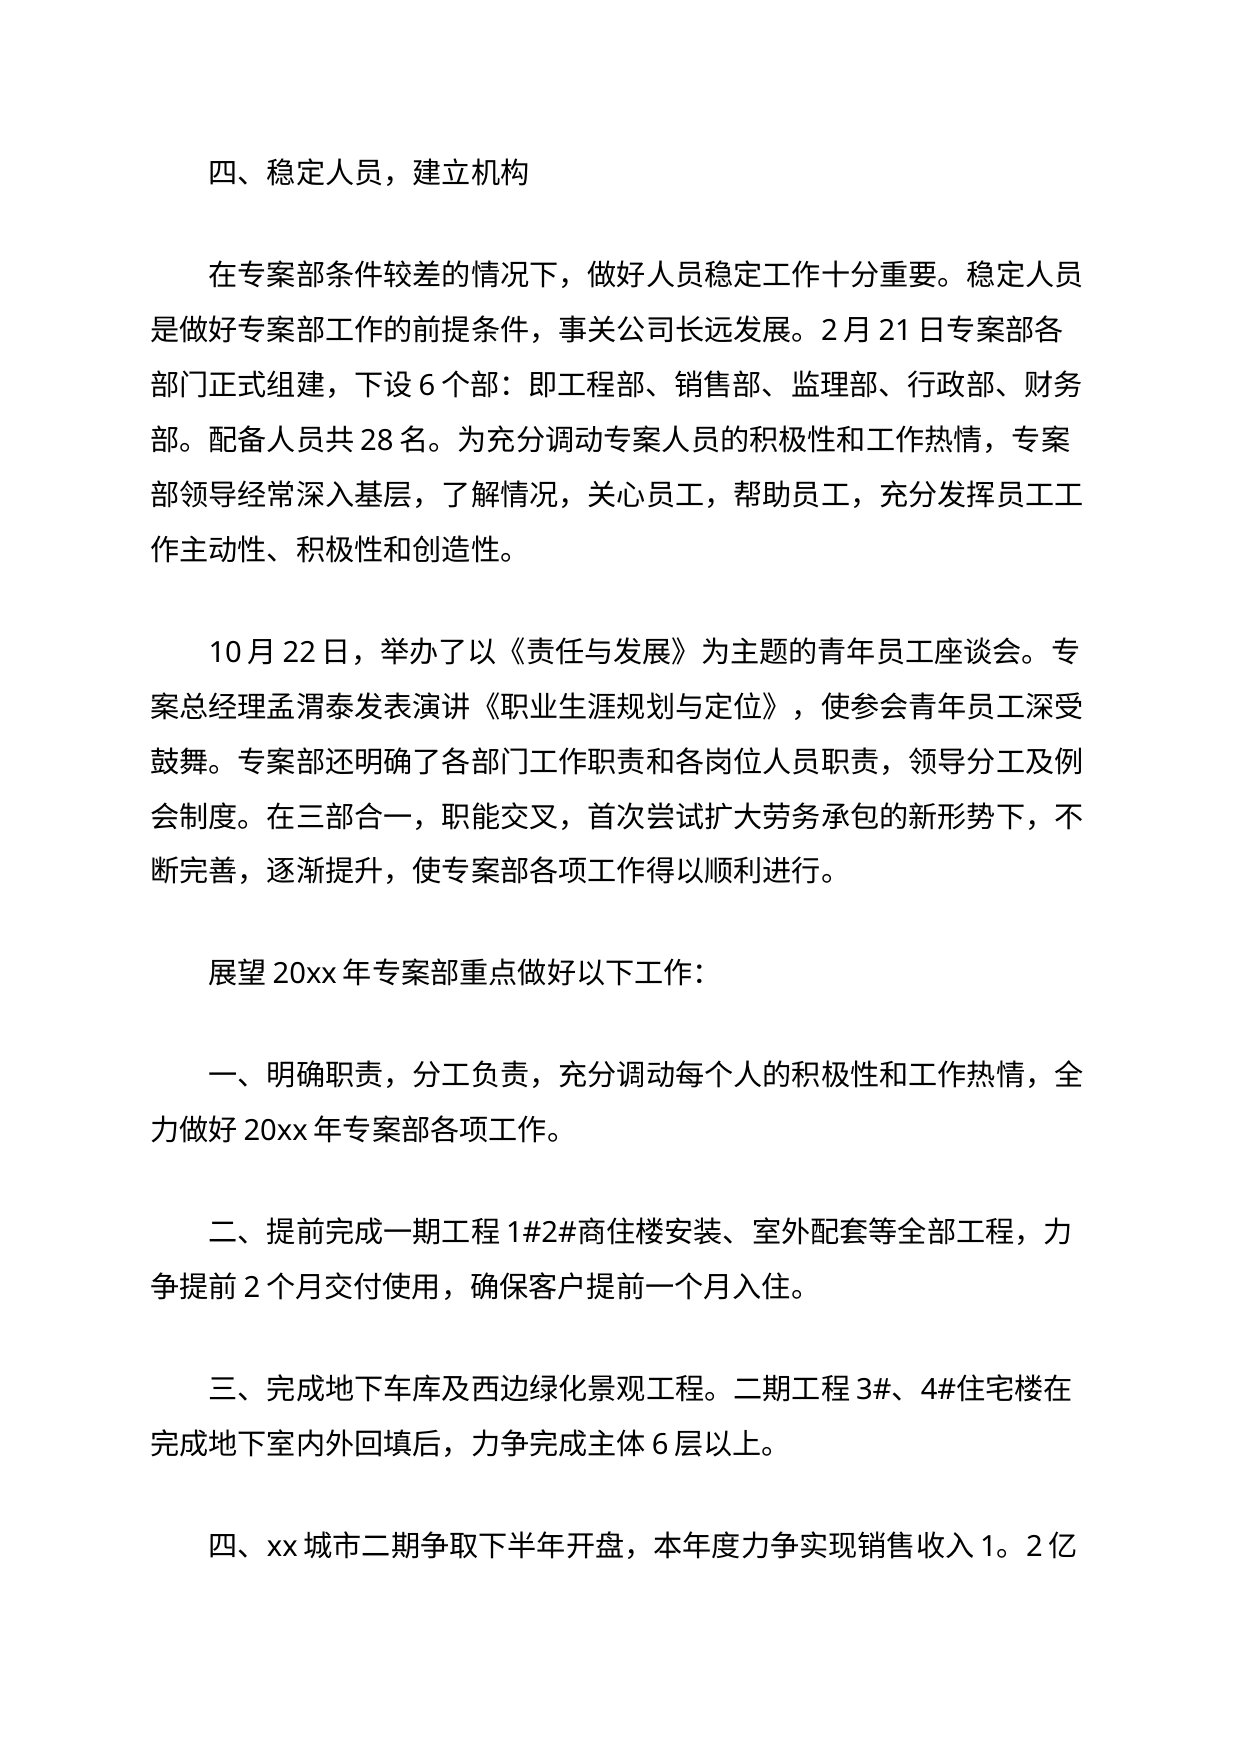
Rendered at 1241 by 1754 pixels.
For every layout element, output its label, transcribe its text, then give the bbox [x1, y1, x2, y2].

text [150, 1523, 1090, 1565]
text 四、稳定人员，建立机构 [150, 150, 1090, 192]
text 二、提前完成一期工程1#2#商住楼安装、室外配套等全部工程，力争提前2个月交付使用，确保客户提前一个月入住。 [150, 1209, 1090, 1306]
text 10月22日，举办了以《责任与发展》为主题的青年员工座谈会。专案总经理孟渭泰发表演讲《职业生涯规划与定位》，使参会青年员工深受鼓舞。专案部还明确了各部门工作职责和各岗位人员职责，领导分工及例会制度。在三部合一，职能交叉，首次尝试扩大劳务承包的新形势下，不断完善，逐渐提升，使专案部各项工作得以顺利进行。 [150, 628, 1090, 890]
text 三、完成地下车库及西边绿化景观工程。二期工程3#、4#住宅楼在完成地下室内外回填后，力争完成主体6层以上。 [150, 1366, 1090, 1463]
text 一、明确职责，分工负责，充分调动每个人的积极性和工作热情，全力做好20xx年专案部各项工作。 [150, 1052, 1090, 1149]
text 在专案部条件较差的情况下，做好人员稳定工作十分重要。稳定人员是做好专案部工作的前提条件，事关公司长远发展。2月21日专案部各部门正式组建，下设6个部：即工程部、销售部、监理部、行政部、财务部。配备人员共28名。为充分调动专案人员的积极性和工作热情，专案部领导经常深入基层，了解情况，关心员工，帮助员工，充分发挥员工工作主动性、积极性和创造性。 [150, 252, 1090, 569]
text 展望20xx年专案部重点做好以下工作： [150, 950, 1090, 992]
